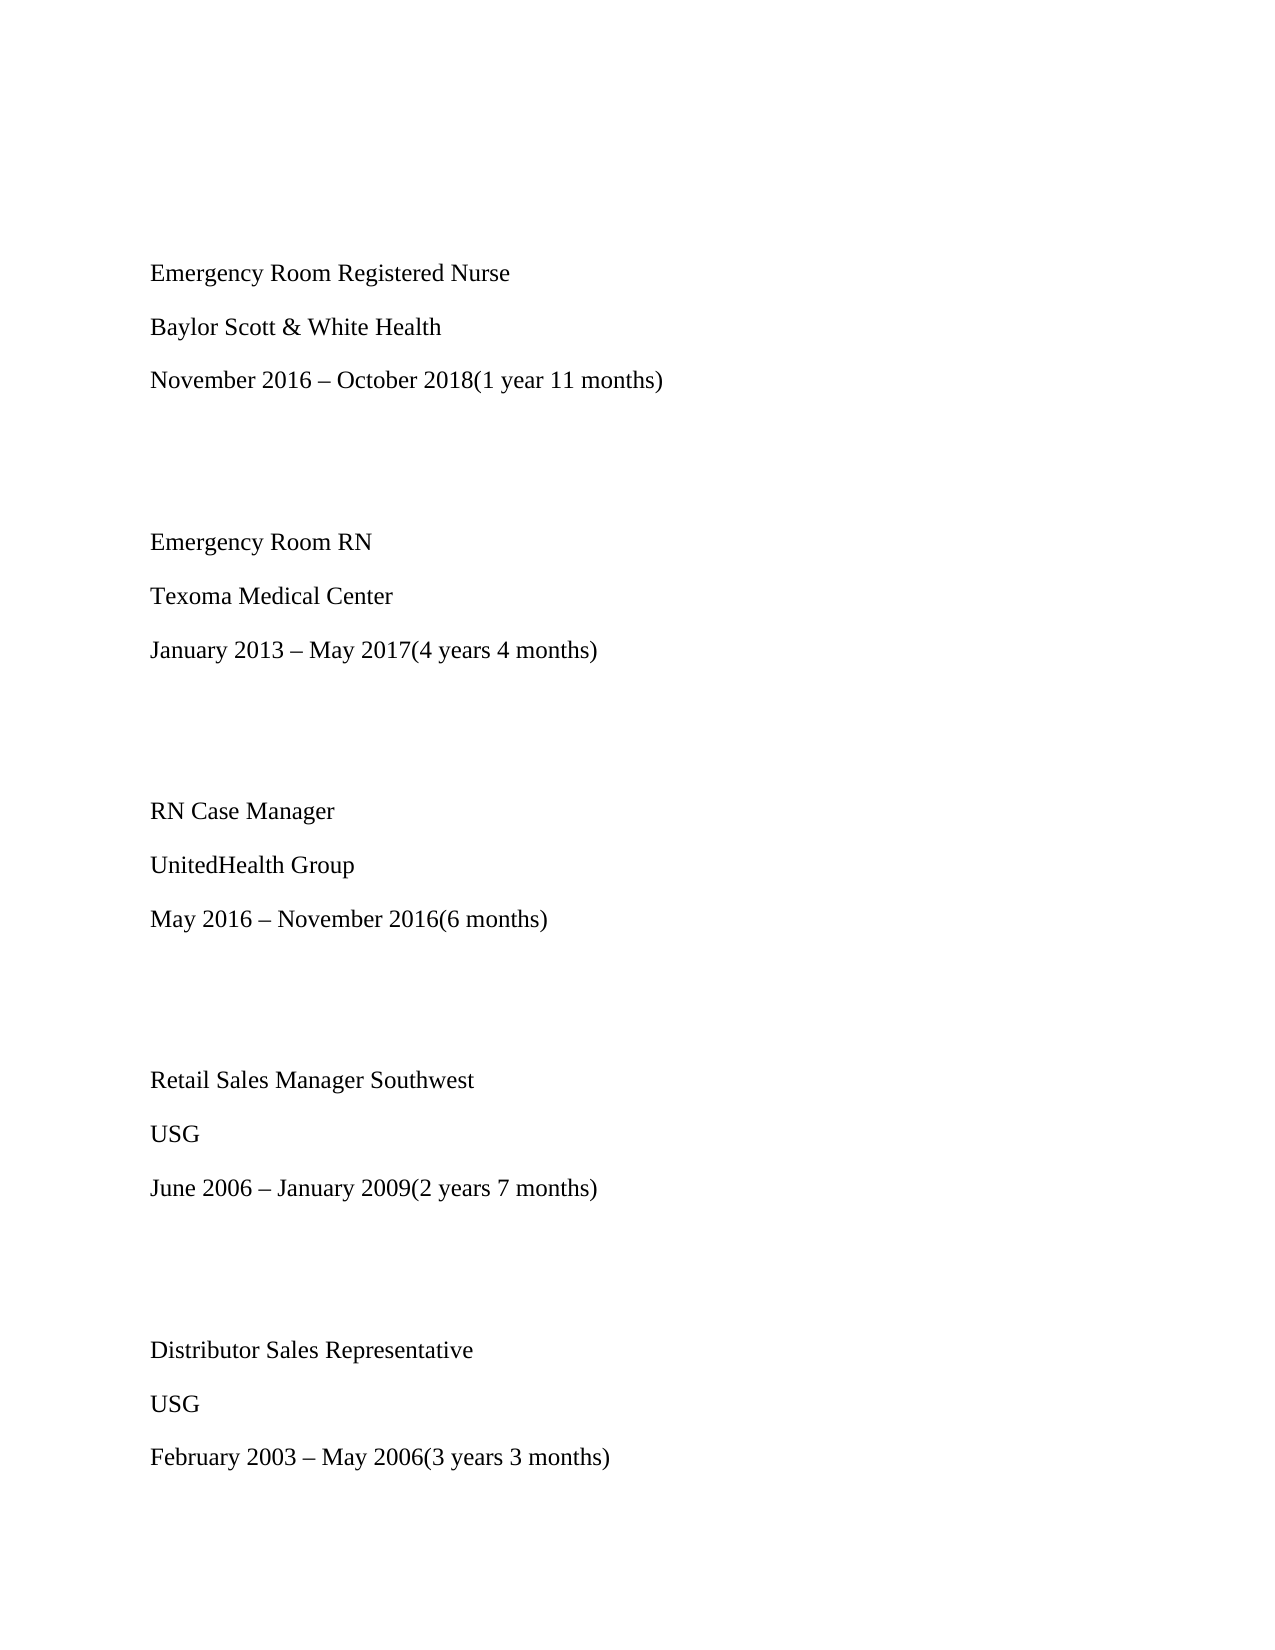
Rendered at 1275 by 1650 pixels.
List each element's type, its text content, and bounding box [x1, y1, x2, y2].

text Emergency Room RN [150, 527, 1125, 556]
text Texoma Medical Center [150, 581, 1125, 609]
text May 2016 – November 2016(6 months) [150, 904, 1125, 933]
text Retail Sales Manager Southwest [150, 1066, 1125, 1094]
text November 2016 – October 2018(1 year 11 months) [150, 365, 1125, 394]
text January 2013 – May 2017(4 years 4 months) [150, 635, 1125, 663]
text June 2006 – January 2009(2 years 7 months) [150, 1173, 1125, 1202]
text USG [150, 1119, 1125, 1148]
text Emergency Room Registered Nurse [150, 258, 1125, 286]
text February 2003 – May 2006(3 years 3 months) [150, 1442, 1125, 1471]
text RN Case Manager [150, 796, 1125, 825]
text UnitedHealth Group [150, 850, 1125, 879]
text USG [150, 1389, 1125, 1417]
text Distributor Sales Representative [150, 1335, 1125, 1363]
text Baylor Scott & White Health [150, 312, 1125, 340]
